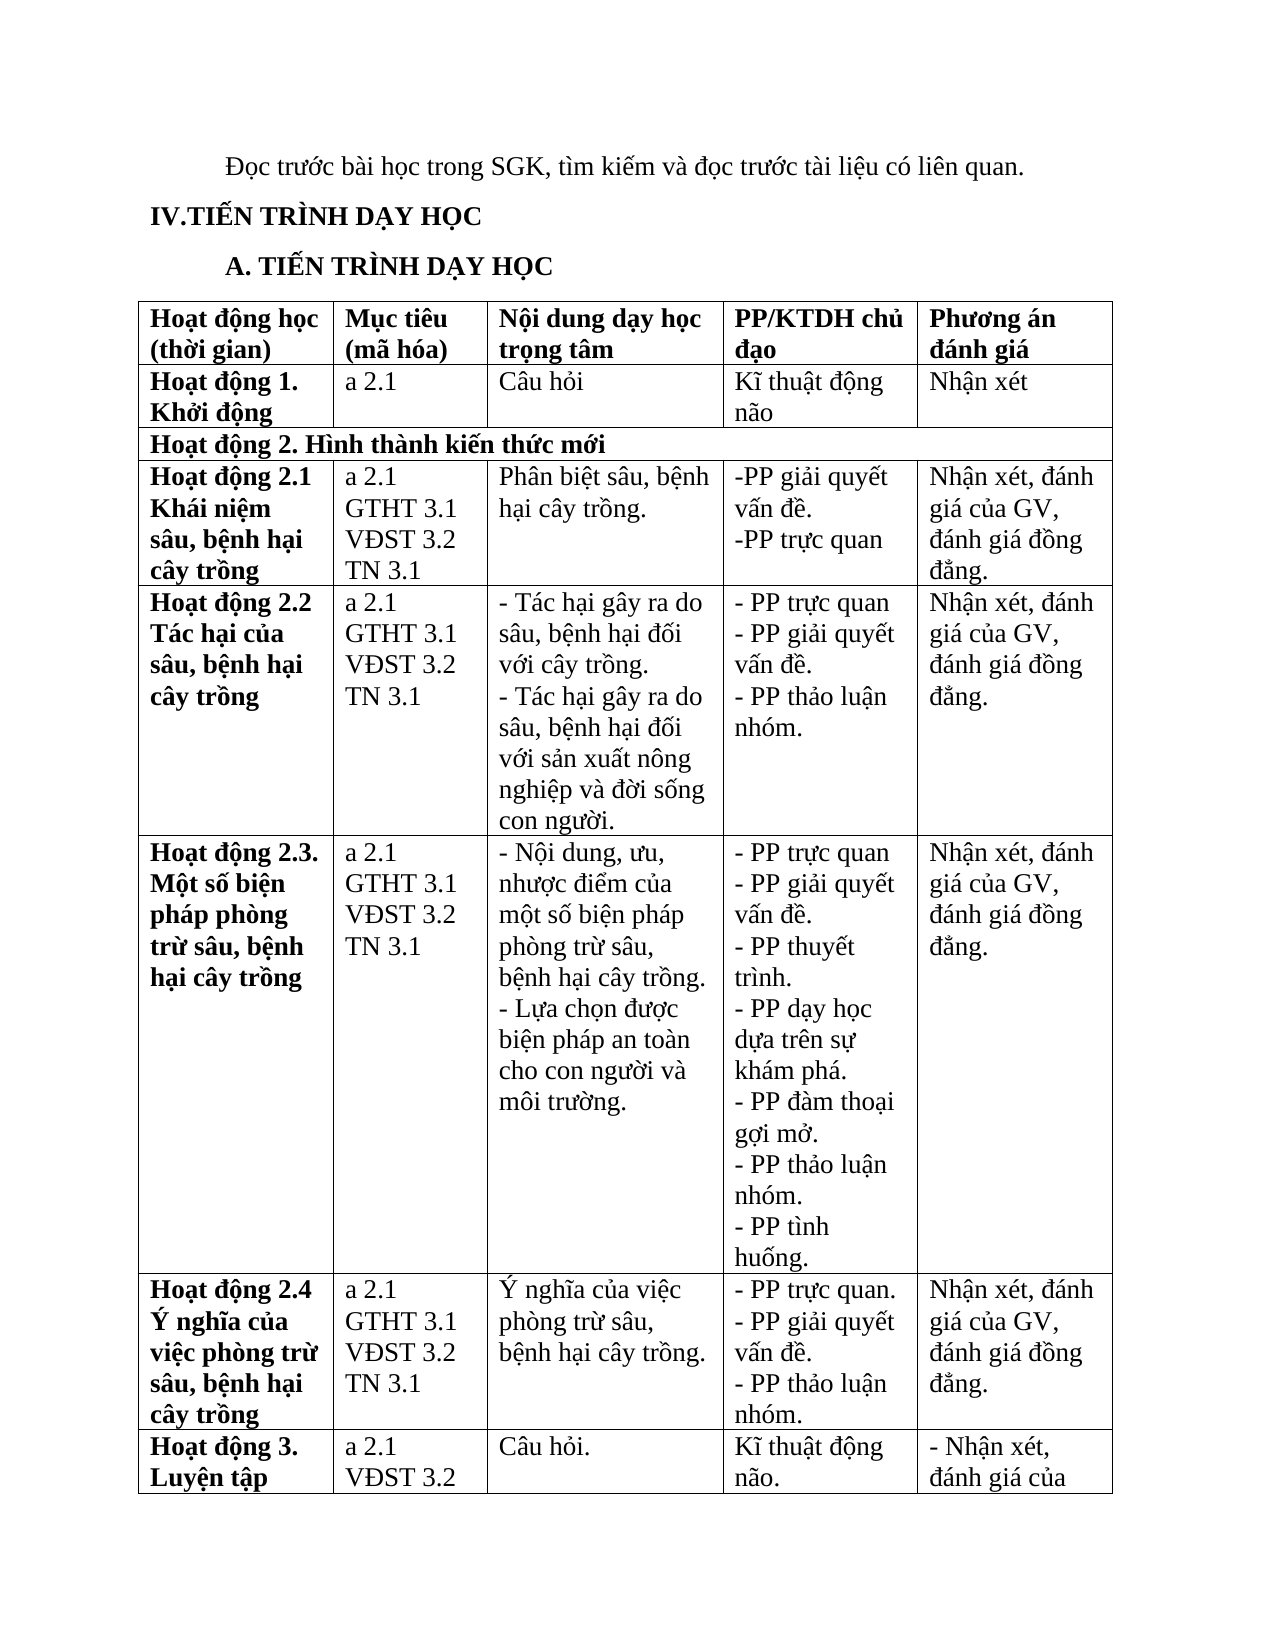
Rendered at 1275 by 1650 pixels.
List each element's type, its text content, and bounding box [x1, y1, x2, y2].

table_cell Hoạt động 2.3. Một số biện pháp phòng trừ sâu, bệnh hại cây trồng [139, 836, 333, 1272]
table_cell a 2.1 GTHT 3.1 VĐST 3.2 TN 3.1 [334, 836, 487, 1272]
table_cell - Nội dung, ưu, nhược điểm của một số biện pháp phòng trừ sâu, bệnh hại cây trồng. - Lựa chọn được biện pháp an toàn cho con người và môi trường. [488, 836, 723, 1272]
table_cell - PP trực quan - PP giải quyết vấn đề. - PP thảo luận nhóm. [724, 586, 917, 835]
table_cell a 2.1 VĐST 3.2 [334, 1430, 487, 1492]
table_cell - PP trực quan - PP giải quyết vấn đề. - PP thuyết trình. - PP dạy học dựa trên sự khám phá. - PP đàm thoại gợi mở. - PP thảo luận nhóm. - PP tình huống. [724, 836, 917, 1272]
table_cell Nhận xét, đánh giá của GV, đánh giá đồng đẳng. [918, 586, 1112, 835]
table_cell Nhận xét, đánh giá của GV, đánh giá đồng đẳng. [918, 461, 1112, 585]
table_cell a 2.1 GTHT 3.1 VĐST 3.2 TN 3.1 [334, 586, 487, 835]
table_header Phương án đánh giá [918, 302, 1112, 364]
table_cell Nhận xét, đánh giá của GV, đánh giá đồng đẳng. [918, 1274, 1112, 1429]
text A. TIẾN TRÌNH DẠY HỌC [150, 250, 1125, 282]
table_cell Câu hỏi. [488, 1430, 723, 1492]
table_header Hoạt động học (thời gian) [139, 302, 333, 364]
table_cell Phân biệt sâu, bệnh hại cây trồng. [488, 461, 723, 585]
table_cell - Tác hại gây ra do sâu, bệnh hại đối với cây trồng. - Tác hại gây ra do sâu, bệnh hại đối với sản xuất nông nghiệp và đời sống con người. [488, 586, 723, 835]
table_cell a 2.1 [334, 365, 487, 427]
table_cell Câu hỏi [488, 365, 723, 427]
table_header Nội dung dạy học trọng tâm [488, 302, 723, 364]
text IV.TIẾN TRÌNH DẠY HỌC [150, 200, 1125, 231]
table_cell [139, 1430, 333, 1492]
table_cell Kĩ thuật động não. [724, 1430, 917, 1492]
table_cell Hoạt động 2. Hình thành kiến thức mới [139, 428, 1112, 459]
table_header PP/KTDH chủ đạo [724, 302, 917, 364]
table_cell -PP giải quyết vấn đề. -PP trực quan [724, 461, 917, 585]
table_cell a 2.1 GTHT 3.1 VĐST 3.2 TN 3.1 [334, 461, 487, 585]
table_cell Nhận xét [918, 365, 1112, 427]
table_cell Kĩ thuật động não [724, 365, 917, 427]
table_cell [918, 1430, 1112, 1492]
table_cell Hoạt động 2.4 Ý nghĩa của việc phòng trừ sâu, bệnh hại cây trồng [139, 1274, 333, 1429]
table_cell Nhận xét, đánh giá của GV, đánh giá đồng đẳng. [918, 836, 1112, 1272]
table_cell a 2.1 GTHT 3.1 VĐST 3.2 TN 3.1 [334, 1274, 487, 1429]
table_cell Hoạt động 1. Khởi động [139, 365, 333, 427]
table_header Mục tiêu (mã hóa) [334, 302, 487, 364]
table_cell Hoạt động 2.1 Khái niệm sâu, bệnh hại cây trồng [139, 461, 333, 585]
table_cell Ý nghĩa của việc phòng trừ sâu, bệnh hại cây trồng. [488, 1274, 723, 1429]
table_cell - PP trực quan. - PP giải quyết vấn đề. - PP thảo luận nhóm. [724, 1274, 917, 1429]
text Đọc trước bài học trong SGK, tìm kiếm và đọc trước tài liệu có liên quan. [150, 150, 1125, 181]
table_cell Hoạt động 2.2 Tác hại của sâu, bệnh hại cây trồng [139, 586, 333, 835]
